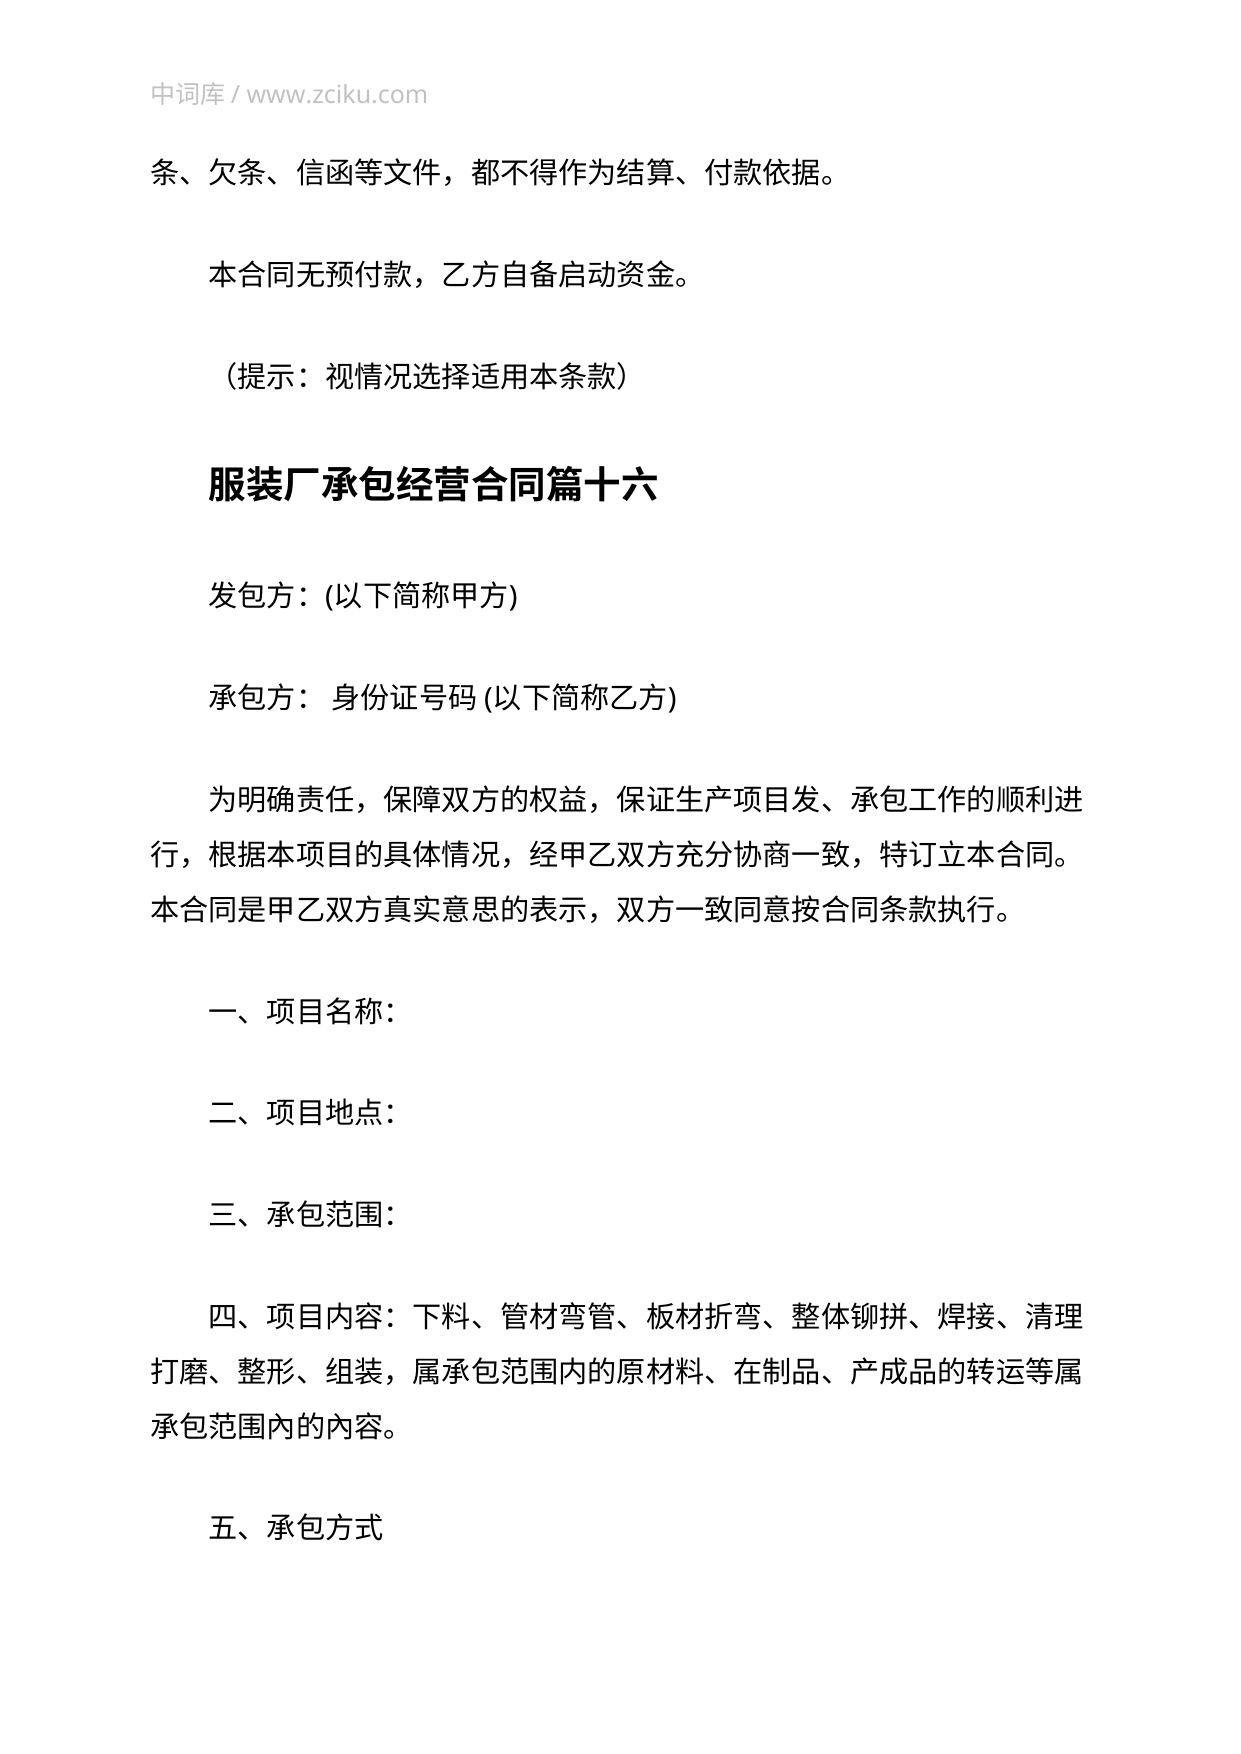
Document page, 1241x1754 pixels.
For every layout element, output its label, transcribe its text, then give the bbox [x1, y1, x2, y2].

text 五、承包方式 [150, 1505, 1090, 1547]
text 四、项目内容：下料、管材弯管、板材折弯、整体铆拼、焊接、清理打磨、整形、组装，属承包范围内的原材料、在制品、产成品的转运等属承包范围內的內容。 [150, 1293, 1090, 1446]
text 服装厂承包经营合同篇十六 [150, 455, 1090, 509]
text 三、承包范围： [150, 1192, 1090, 1234]
text 承包方： 身份证号码 (以下简称乙方) [150, 675, 1090, 717]
text 二、项目地点： [150, 1090, 1090, 1132]
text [150, 150, 1090, 192]
text 为明确责任，保障双方的权益，保证生产项目发、承包工作的顺利进行，根据本项目的具体情况，经甲乙双方充分协商一致，特订立本合同。本合同是甲乙双方真实意思的表示，双方一致同意按合同条款执行。 [150, 777, 1090, 929]
text 发包方：(以下简称甲方) [150, 573, 1090, 615]
text （提示：视情况选择适用本条款） [150, 353, 1090, 396]
text 本合同无预付款，乙方自备启动资金。 [150, 252, 1090, 294]
text 一、项目名称： [150, 988, 1090, 1031]
